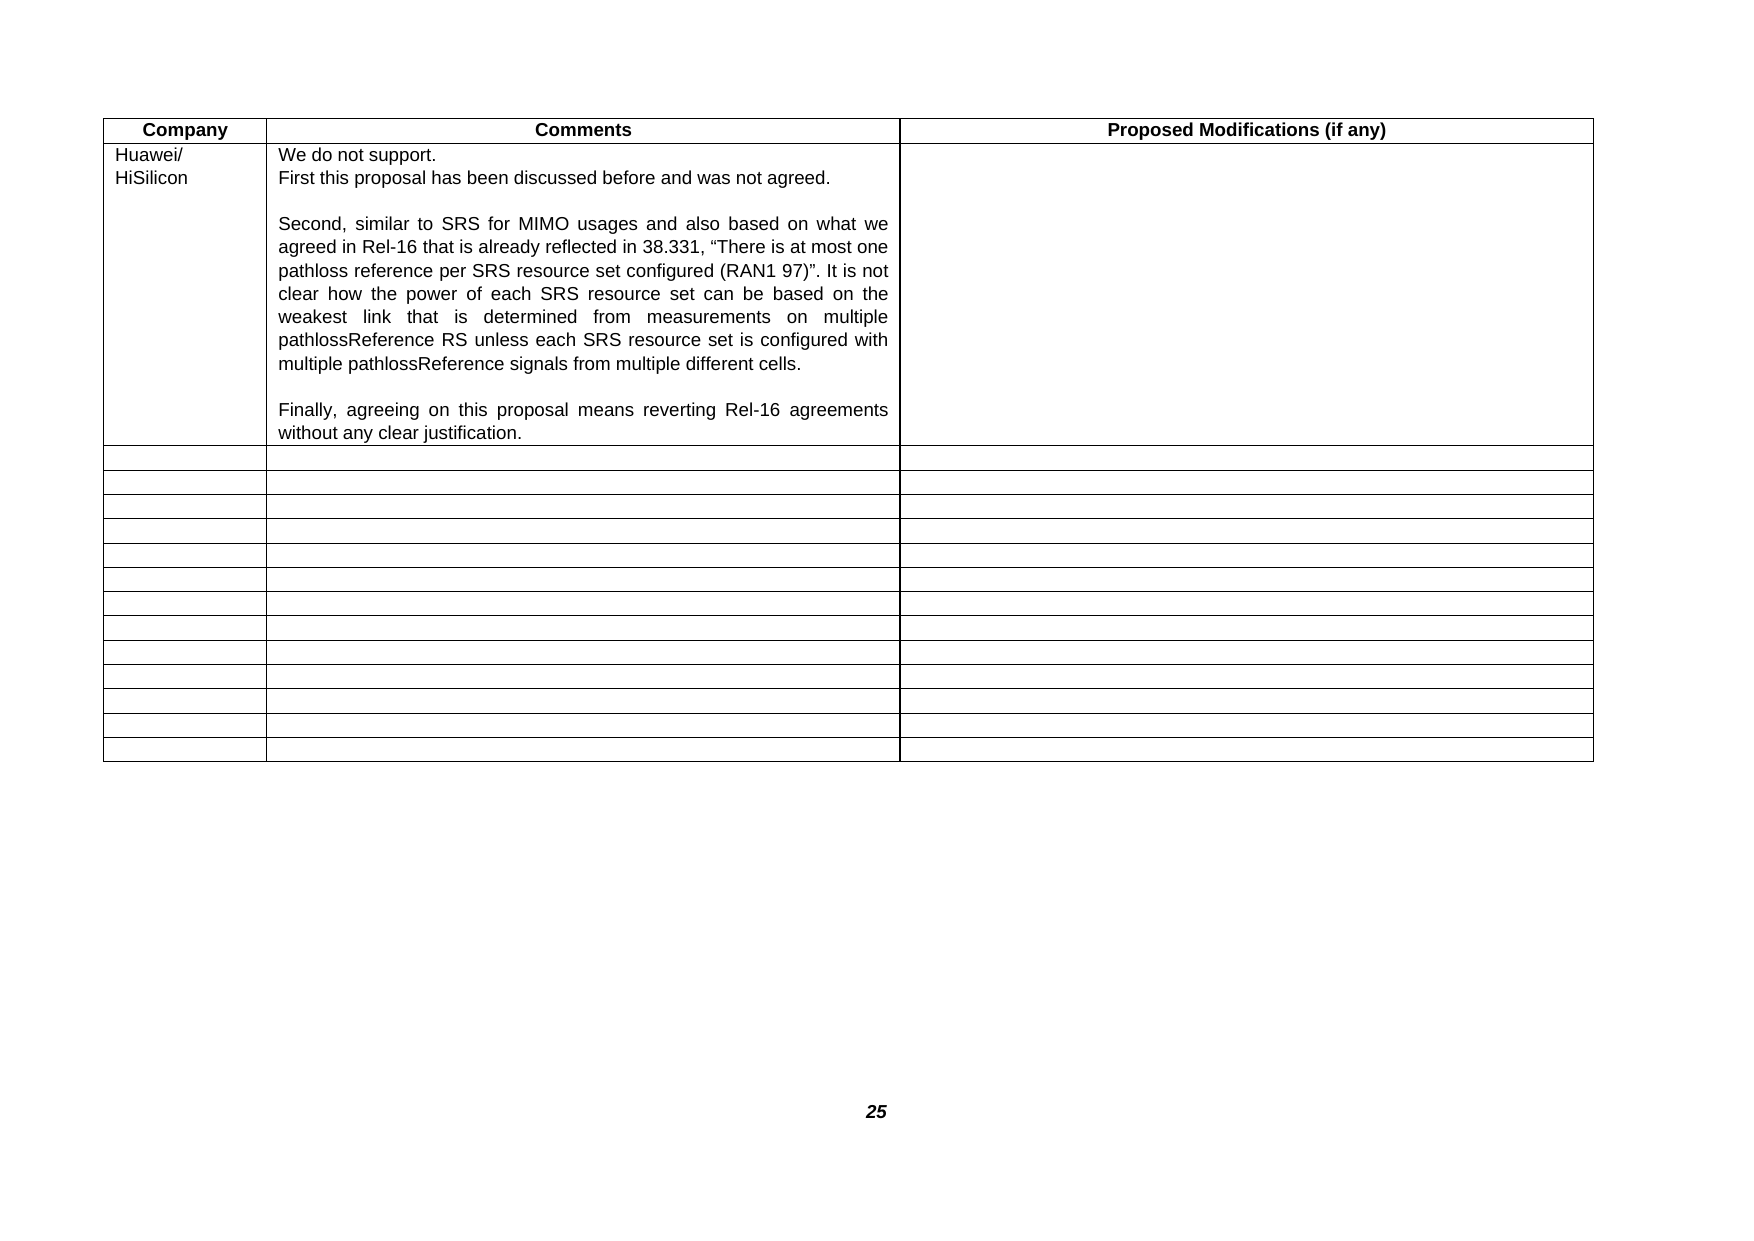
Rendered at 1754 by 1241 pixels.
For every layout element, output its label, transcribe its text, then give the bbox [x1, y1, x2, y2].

table_cell [104, 689, 266, 712]
table_cell [267, 738, 899, 761]
table_header Proposed Modifications (if any) [901, 119, 1593, 142]
table_cell [104, 446, 266, 470]
table_cell [901, 144, 1593, 445]
table_cell [901, 495, 1593, 518]
table_cell [267, 446, 899, 470]
table_cell [901, 665, 1593, 688]
table_cell [267, 665, 899, 688]
table_cell [267, 689, 899, 712]
table_cell [267, 568, 899, 591]
table_cell [901, 471, 1593, 494]
table_header Comments [267, 119, 899, 142]
table_cell [267, 641, 899, 664]
table_cell [267, 592, 899, 615]
table_cell [267, 616, 899, 639]
table_cell [104, 471, 266, 494]
table_cell [104, 616, 266, 639]
table_cell [267, 495, 899, 518]
table_cell [104, 568, 266, 591]
table_cell [901, 641, 1593, 664]
table_cell [901, 689, 1593, 712]
table_cell [104, 714, 266, 737]
table_cell [104, 665, 266, 688]
table_cell [104, 519, 266, 542]
table_cell [104, 738, 266, 761]
table_cell [104, 641, 266, 664]
table_cell Huawei/HiSilicon [104, 144, 266, 445]
table_cell [901, 519, 1593, 542]
table_cell [267, 714, 899, 737]
table_header Company [104, 119, 266, 142]
table_cell We do not support. First this proposal has been discussed before and was not agreed. Second, similar to SRS for MIMO usages and also based on what we agreed in Rel-16 that is already reflected in 38.331, “There is at most one pathloss reference per SRS resource set configured (RAN1 97)”. It is not clear how the power of each SRS resource set can be based on the weakest link that is determined from measurements on multiple pathlossReference RS unless each SRS resource set is configured with multiple pathlossReference signals from multiple different cells. Finally, agreeing on this proposal means reverting Rel-16 agreements without any clear justification. [267, 144, 899, 445]
table_cell [267, 544, 899, 567]
table_cell [104, 495, 266, 518]
table_cell [901, 738, 1593, 761]
table_cell [267, 519, 899, 542]
table_cell [901, 592, 1593, 615]
table_cell [901, 568, 1593, 591]
table_cell [901, 446, 1593, 470]
table_cell [901, 714, 1593, 737]
table_cell [104, 544, 266, 567]
table_cell [104, 592, 266, 615]
table_cell [901, 616, 1593, 639]
table_cell [267, 471, 899, 494]
table_cell [901, 544, 1593, 567]
